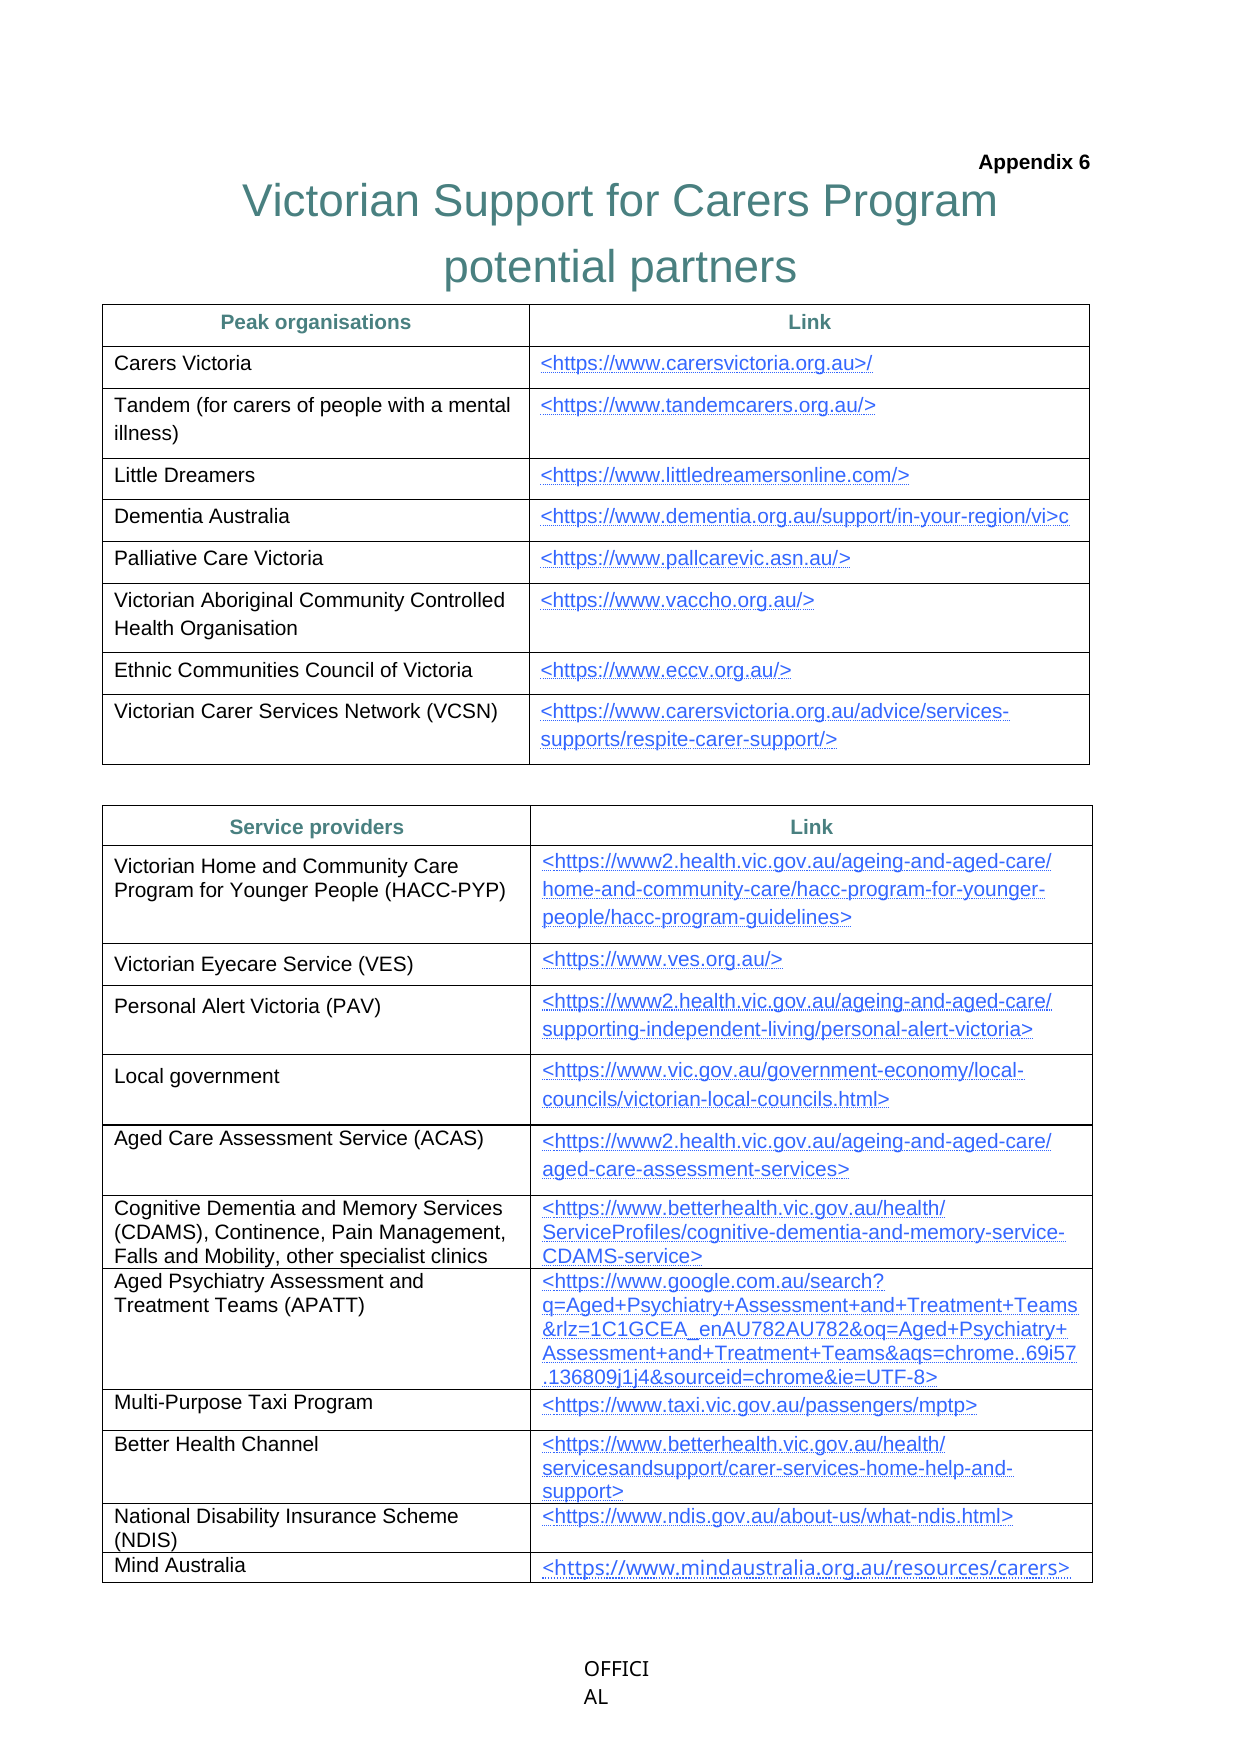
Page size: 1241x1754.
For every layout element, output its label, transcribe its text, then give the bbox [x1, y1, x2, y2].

table_cell <https://www.eccv.org.au/> [530, 653, 1089, 694]
table_cell <https://www.google.com.au/search?q=Aged+Psychiatry+Assessment+and+Treatment+Teams&rlz=1C1GCEA_enAU782AU782&oq=Aged+Psychiatry+Assessment+and+Treatment+Teams&aqs=chrome..69i57.136809j1j4&sourceid=chrome&ie=UTF-8> [531, 1269, 1092, 1389]
table_header Link [531, 806, 1092, 845]
table_cell <https://www.littledreamersonline.com/> [530, 459, 1089, 499]
table_cell Dementia Australia [103, 500, 529, 541]
table_cell <https://www.ndis.gov.au/about-us/what-ndis.html> [531, 1504, 1092, 1552]
text Appendix 6 [150, 150, 1090, 174]
table_cell Victorian Home and Community Care Program for Younger People (HACC-PYP) [103, 846, 530, 943]
table_cell <https://www.tandemcarers.org.au/> [530, 389, 1089, 457]
table_cell <https://www.vic.gov.au/government-economy/local-councils/victorian-local-councils.html> [531, 1055, 1092, 1124]
table_cell Little Dreamers [103, 459, 529, 499]
text Victorian Support for Carers Program [150, 174, 1090, 227]
table_cell Victorian Eyecare Service (VES) [103, 944, 530, 984]
table_header <https://www2.health.vic.gov.au/ageing-and-aged-care/aged-care-assessment-services> [531, 1126, 1092, 1195]
table_cell Carers Victoria [103, 347, 529, 388]
table_cell <https://www.betterhealth.vic.gov.au/health/ServiceProfiles/cognitive-dementia-and-memory-service-CDAMS-service> [531, 1196, 1092, 1268]
table_cell Palliative Care Victoria [103, 542, 529, 582]
table_cell Mind Australia [103, 1553, 530, 1582]
text potential partners [150, 239, 1090, 292]
table_cell Aged Psychiatry Assessment and Treatment Teams (APATT) [103, 1269, 530, 1389]
table_cell Local government [103, 1055, 530, 1124]
table_cell Multi-Purpose Taxi Program [103, 1390, 530, 1430]
table_cell <https://www.pallcarevic.asn.au/> [530, 542, 1089, 582]
table_cell <https://www.taxi.vic.gov.au/passengers/mptp> [531, 1390, 1092, 1430]
table_header Peak organisations [103, 305, 529, 346]
table_cell Better Health Channel [103, 1431, 530, 1503]
table_cell Cognitive Dementia and Memory Services (CDAMS), Continence, Pain Management, Falls and Mobility, other specialist clinics [103, 1196, 530, 1268]
table_header Aged Care Assessment Service (ACAS) [103, 1126, 530, 1195]
table_header Service providers [103, 806, 530, 845]
table_cell Ethnic Communities Council of Victoria [103, 653, 529, 694]
table_cell <https://www2.health.vic.gov.au/ageing-and-aged-care/home-and-community-care/hacc-program-for-younger-people/hacc-program-guidelines> [531, 846, 1092, 943]
table_cell <https://www.mindaustralia.org.au/resources/carers> [531, 1553, 1092, 1582]
table_header Link [530, 305, 1089, 346]
table_cell Personal Alert Victoria (PAV) [103, 986, 530, 1054]
table_cell <https://www.carersvictoria.org.au/advice/services-supports/respite-carer-support/> [530, 695, 1089, 764]
table_cell National Disability Insurance Scheme (NDIS) [103, 1504, 530, 1552]
table_cell <https://www.carersvictoria.org.au>/ [530, 347, 1089, 388]
table_cell Victorian Carer Services Network (VCSN) [103, 695, 529, 764]
table_cell <https://www.vaccho.org.au/> [530, 584, 1089, 652]
table_cell <https://www.ves.org.au/> [531, 944, 1092, 984]
table_cell Victorian Aboriginal Community Controlled Health Organisation [103, 584, 529, 652]
table_cell <https://www.dementia.org.au/support/in-your-region/vi>c [530, 500, 1089, 541]
table_cell <https://www2.health.vic.gov.au/ageing-and-aged-care/supporting-independent-living/personal-alert-victoria> [531, 986, 1092, 1054]
table_cell <https://www.betterhealth.vic.gov.au/health/servicesandsupport/carer-services-home-help-and-support> [531, 1431, 1092, 1503]
table_cell Tandem (for carers of people with a mental illness) [103, 389, 529, 457]
